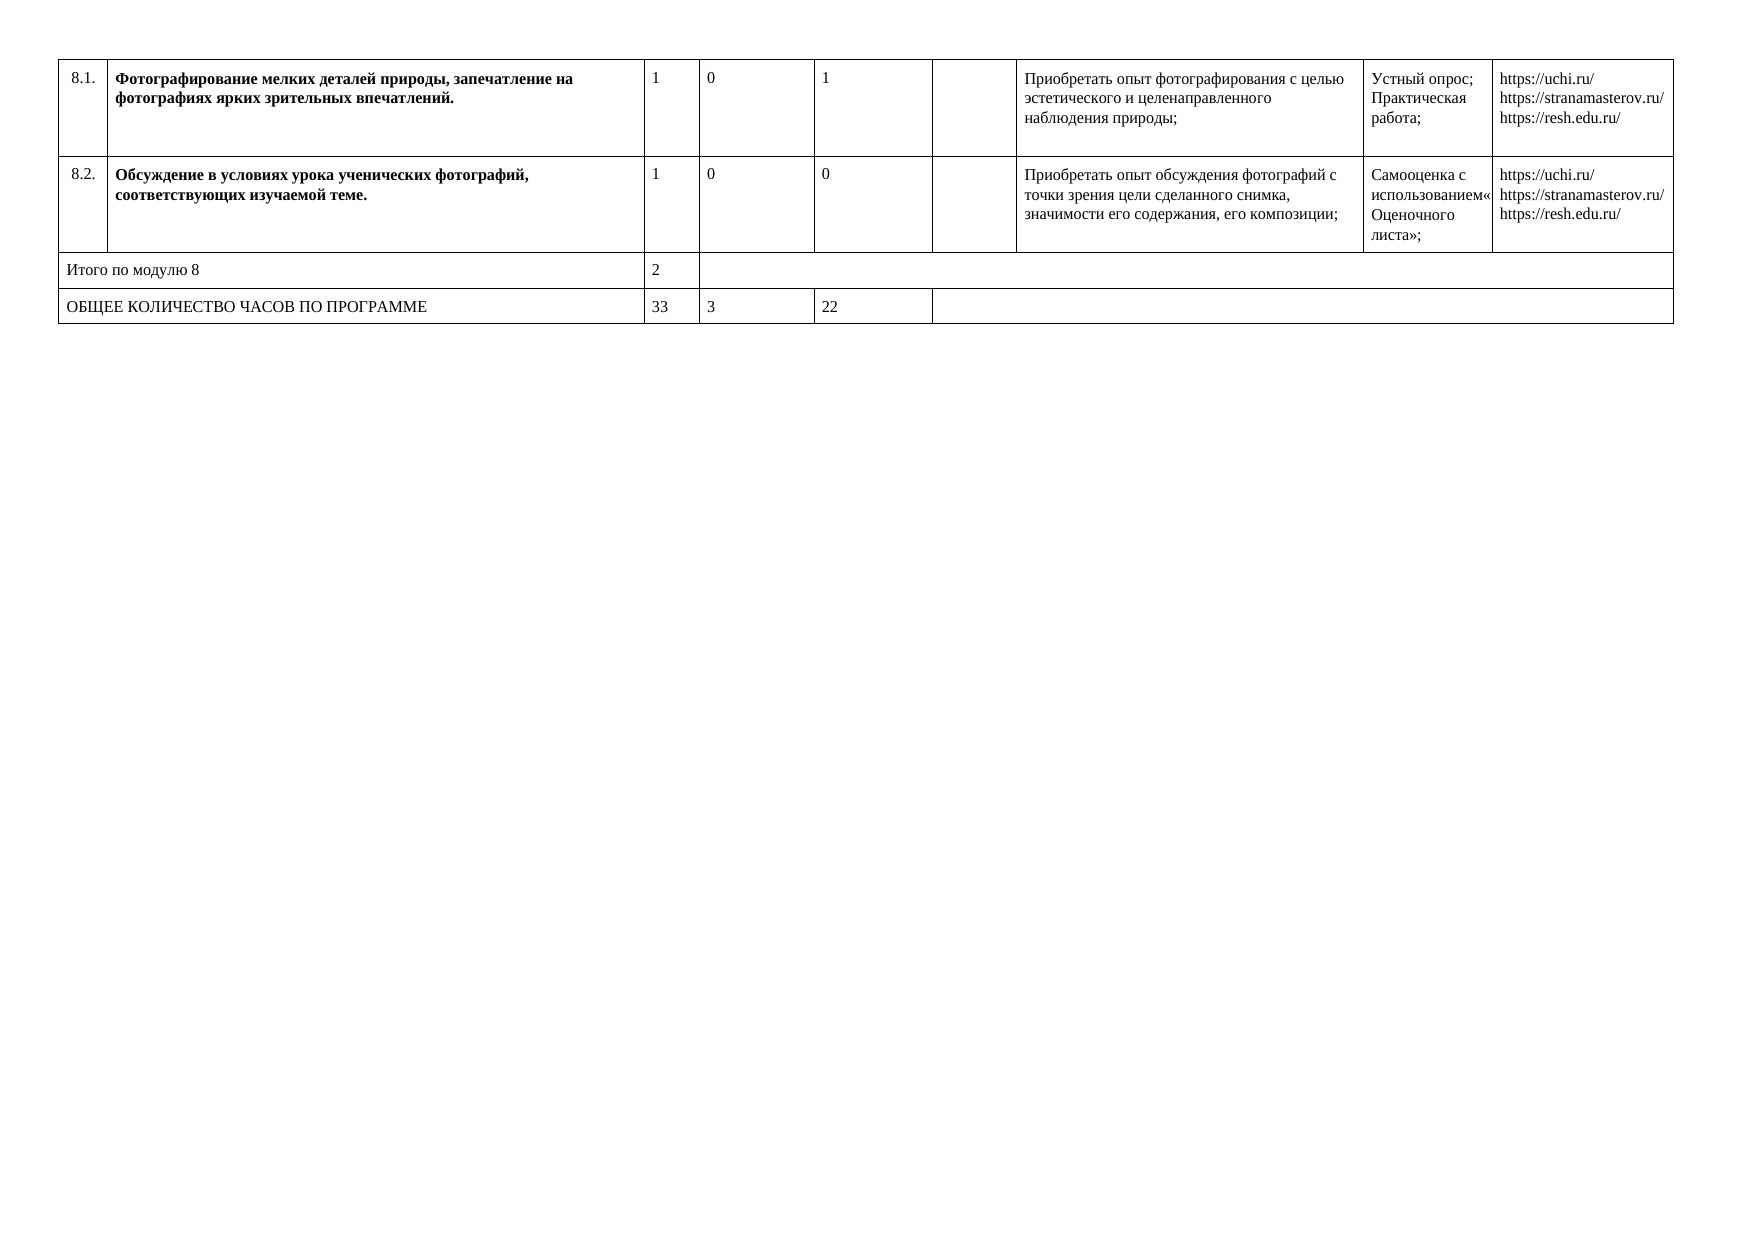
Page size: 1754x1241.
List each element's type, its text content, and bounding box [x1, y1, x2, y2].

table_cell 0 [815, 157, 932, 252]
table_cell Самооценка с использованием«Оценочного листа»; [1364, 157, 1492, 252]
table_cell ОБЩЕЕ КОЛИЧЕСТВО ЧАСОВ ПО ПРОГРАММЕ [59, 289, 644, 322]
table_header Приобретать опыт фотографирования с целью эстетического и целенаправленного наблюдения природы; [1017, 60, 1363, 156]
table_cell 0 [700, 157, 814, 252]
table_cell 8.2. [59, 157, 107, 252]
table_cell [933, 289, 1673, 322]
table_header 1 [815, 60, 932, 156]
table_cell Итого по модулю 8 [59, 253, 644, 288]
table_header [933, 60, 1016, 156]
table_cell 1 [645, 157, 699, 252]
table_cell 33 [645, 289, 699, 322]
table_cell Приобретать опыт обсуждения фотографий с точки зрения цели сделанного снимка, значимости его содержания, его композиции; [1017, 157, 1363, 252]
table_cell Обсуждение в условиях урока ученических фотографий, соответствующих изучаемой теме. [108, 157, 644, 252]
table_header https://uchi.ru/ https://stranamasterov.ru/ https://resh.edu.ru/ [1493, 60, 1673, 156]
table_cell [700, 253, 1673, 288]
table_cell 3 [700, 289, 814, 322]
table_header 0 [700, 60, 814, 156]
table_cell [933, 157, 1016, 252]
table_header Устный опрос; Практическая работа; [1364, 60, 1492, 156]
table_cell https://uchi.ru/ https://stranamasterov.ru/ https://resh.edu.ru/ [1493, 157, 1673, 252]
table_header 8.1. [59, 60, 107, 156]
table_header Фотографирование мелких деталей природы, запечатление на фотографиях ярких зрительных впечатлений. [108, 60, 644, 156]
table_cell 2 [645, 253, 699, 288]
table_cell 22 [815, 289, 932, 322]
table_header 1 [645, 60, 699, 156]
